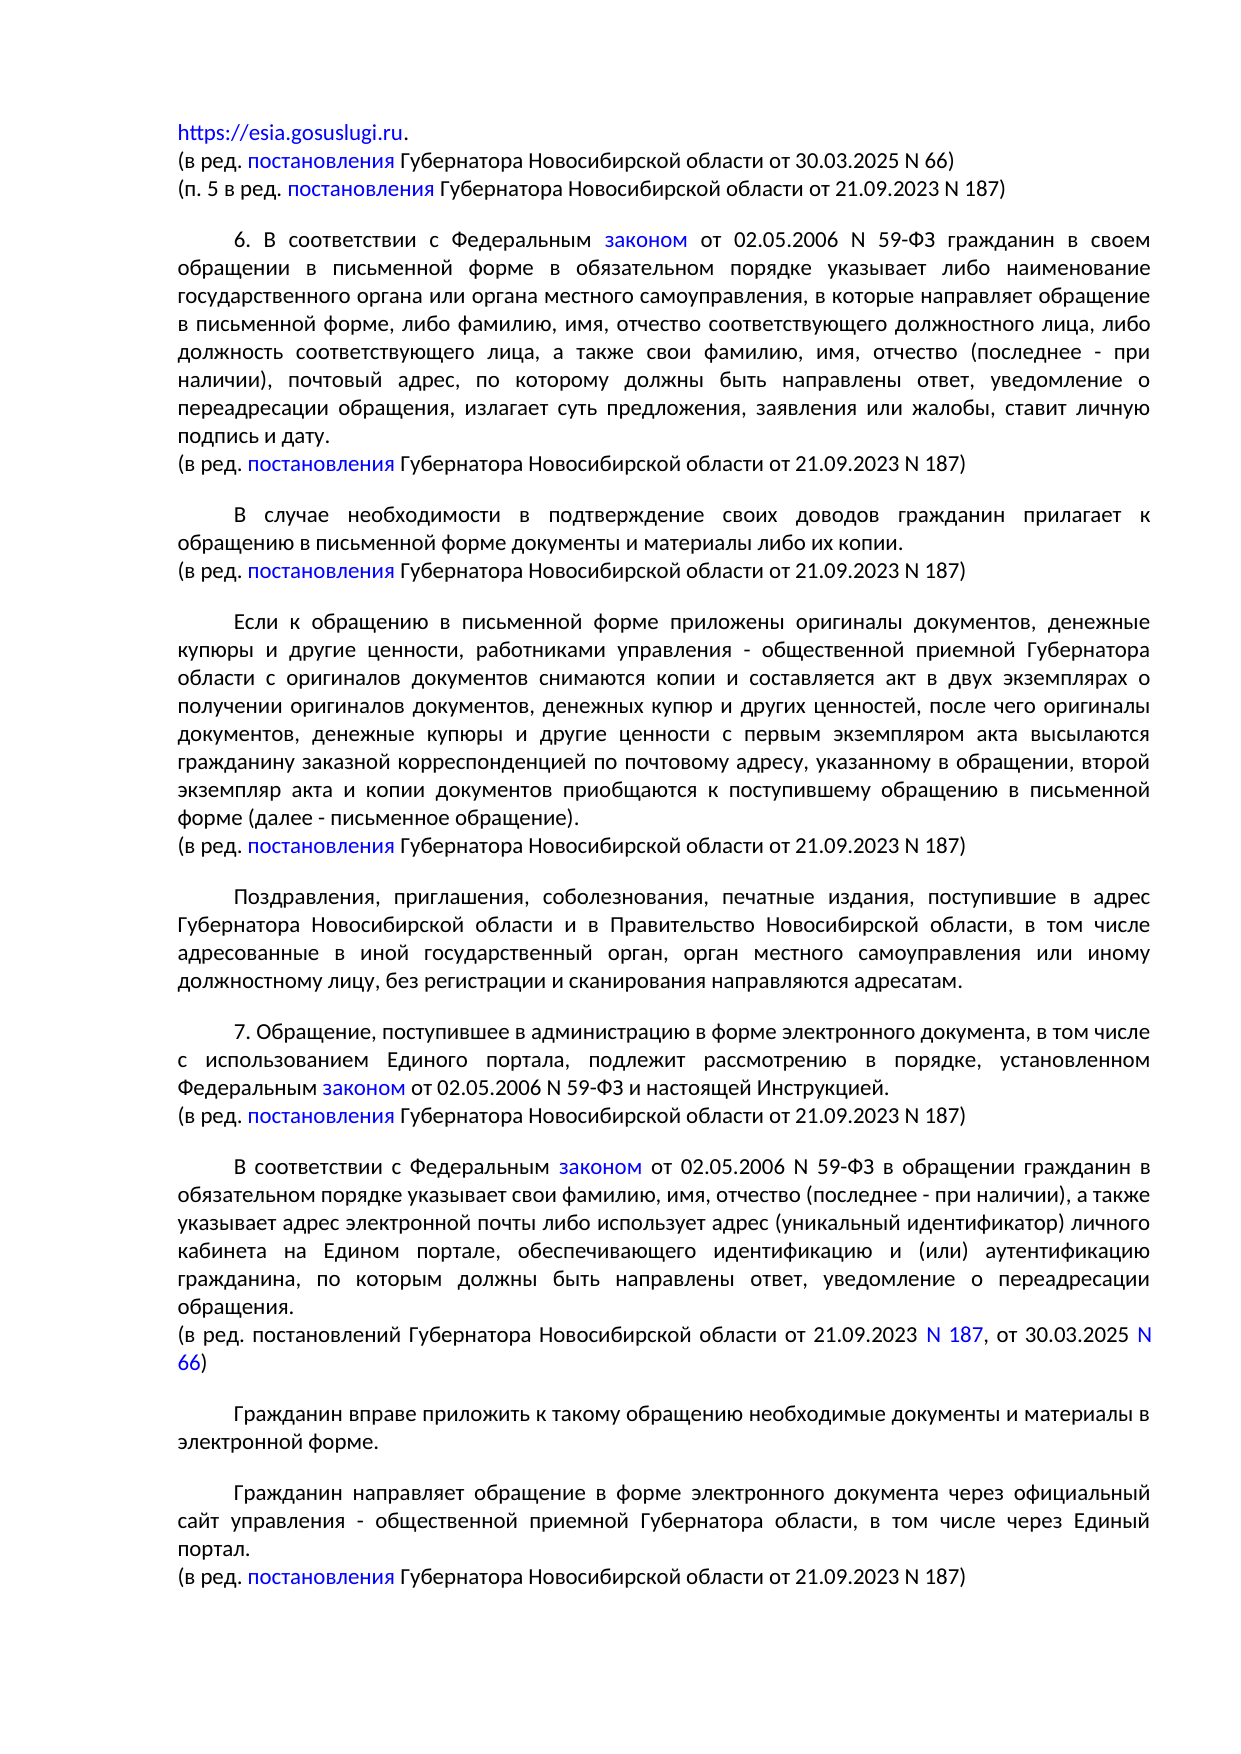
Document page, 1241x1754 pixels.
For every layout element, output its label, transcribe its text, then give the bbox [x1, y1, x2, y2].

text В случае необходимости в подтверждение своих доводов гражданин прилагает к обращению в письменной форме документы и материалы либо их копии. [177, 500, 1152, 556]
text (п. 5 в ред. постановления Губернатора Новосибирской области от 21.09.2023 N 187) [177, 174, 1152, 202]
text (в ред. постановлений Губернатора Новосибирской области от 21.09.2023 N 187, от 30.03.2025 N 66) [177, 1320, 1152, 1376]
text В соответствии с Федеральным законом от 02.05.2006 N 59-ФЗ в обращении гражданин в обязательном порядке указывает свои фамилию, имя, отчество (последнее - при наличии), а также указывает адрес электронной почты либо использует адрес (уникальный идентификатор) личного кабинета на Едином портале, обеспечивающего идентификацию и (или) аутентификацию гражданина, по которым должны быть направлены ответ, уведомление о переадресации обращения. [177, 1152, 1152, 1320]
text Гражданин направляет обращение в форме электронного документа через официальный сайт управления - общественной приемной Губернатора области, в том числе через Единый портал. [177, 1478, 1152, 1562]
text 6. В соответствии с Федеральным законом от 02.05.2006 N 59-ФЗ гражданин в своем обращении в письменной форме в обязательном порядке указывает либо наименование государственного органа или органа местного самоуправления, в которые направляет обращение в письменной форме, либо фамилию, имя, отчество соответствующего должностного лица, либо должность соответствующего лица, а также свои фамилию, имя, отчество (последнее - при наличии), почтовый адрес, по которому должны быть направлены ответ, уведомление о переадресации обращения, излагает суть предложения, заявления или жалобы, ставит личную подпись и дату. [177, 225, 1152, 449]
text (в ред. постановления Губернатора Новосибирской области от 21.09.2023 N 187) [177, 556, 1152, 584]
text 7. Обращение, поступившее в администрацию в форме электронного документа, в том числе с использованием Единого портала, подлежит рассмотрению в порядке, установленном Федеральным законом от 02.05.2006 N 59-ФЗ и настоящей Инструкцией. [177, 1017, 1152, 1101]
text Гражданин вправе приложить к такому обращению необходимые документы и материалы в электронной форме. [177, 1399, 1152, 1455]
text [177, 118, 1152, 146]
text (в ред. постановления Губернатора Новосибирской области от 21.09.2023 N 187) [177, 449, 1152, 477]
text (в ред. постановления Губернатора Новосибирской области от 21.09.2023 N 187) [177, 1101, 1152, 1129]
text (в ред. постановления Губернатора Новосибирской области от 21.09.2023 N 187) [177, 1562, 1152, 1590]
text (в ред. постановления Губернатора Новосибирской области от 21.09.2023 N 187) [177, 831, 1152, 859]
text Поздравления, приглашения, соболезнования, печатные издания, поступившие в адрес Губернатора Новосибирской области и в Правительство Новосибирской области, в том числе адресованные в иной государственный орган, орган местного самоуправления или иному должностному лицу, без регистрации и сканирования направляются адресатам. [177, 882, 1152, 994]
text (в ред. постановления Губернатора Новосибирской области от 30.03.2025 N 66) [177, 146, 1152, 174]
text Если к обращению в письменной форме приложены оригиналы документов, денежные купюры и другие ценности, работниками управления - общественной приемной Губернатора области с оригиналов документов снимаются копии и составляется акт в двух экземплярах о получении оригиналов документов, денежных купюр и других ценностей, после чего оригиналы документов, денежные купюры и другие ценности с первым экземпляром акта высылаются гражданину заказной корреспонденцией по почтовому адресу, указанному в обращении, второй экземпляр акта и копии документов приобщаются к поступившему обращению в письменной форме (далее - письменное обращение). [177, 607, 1152, 831]
